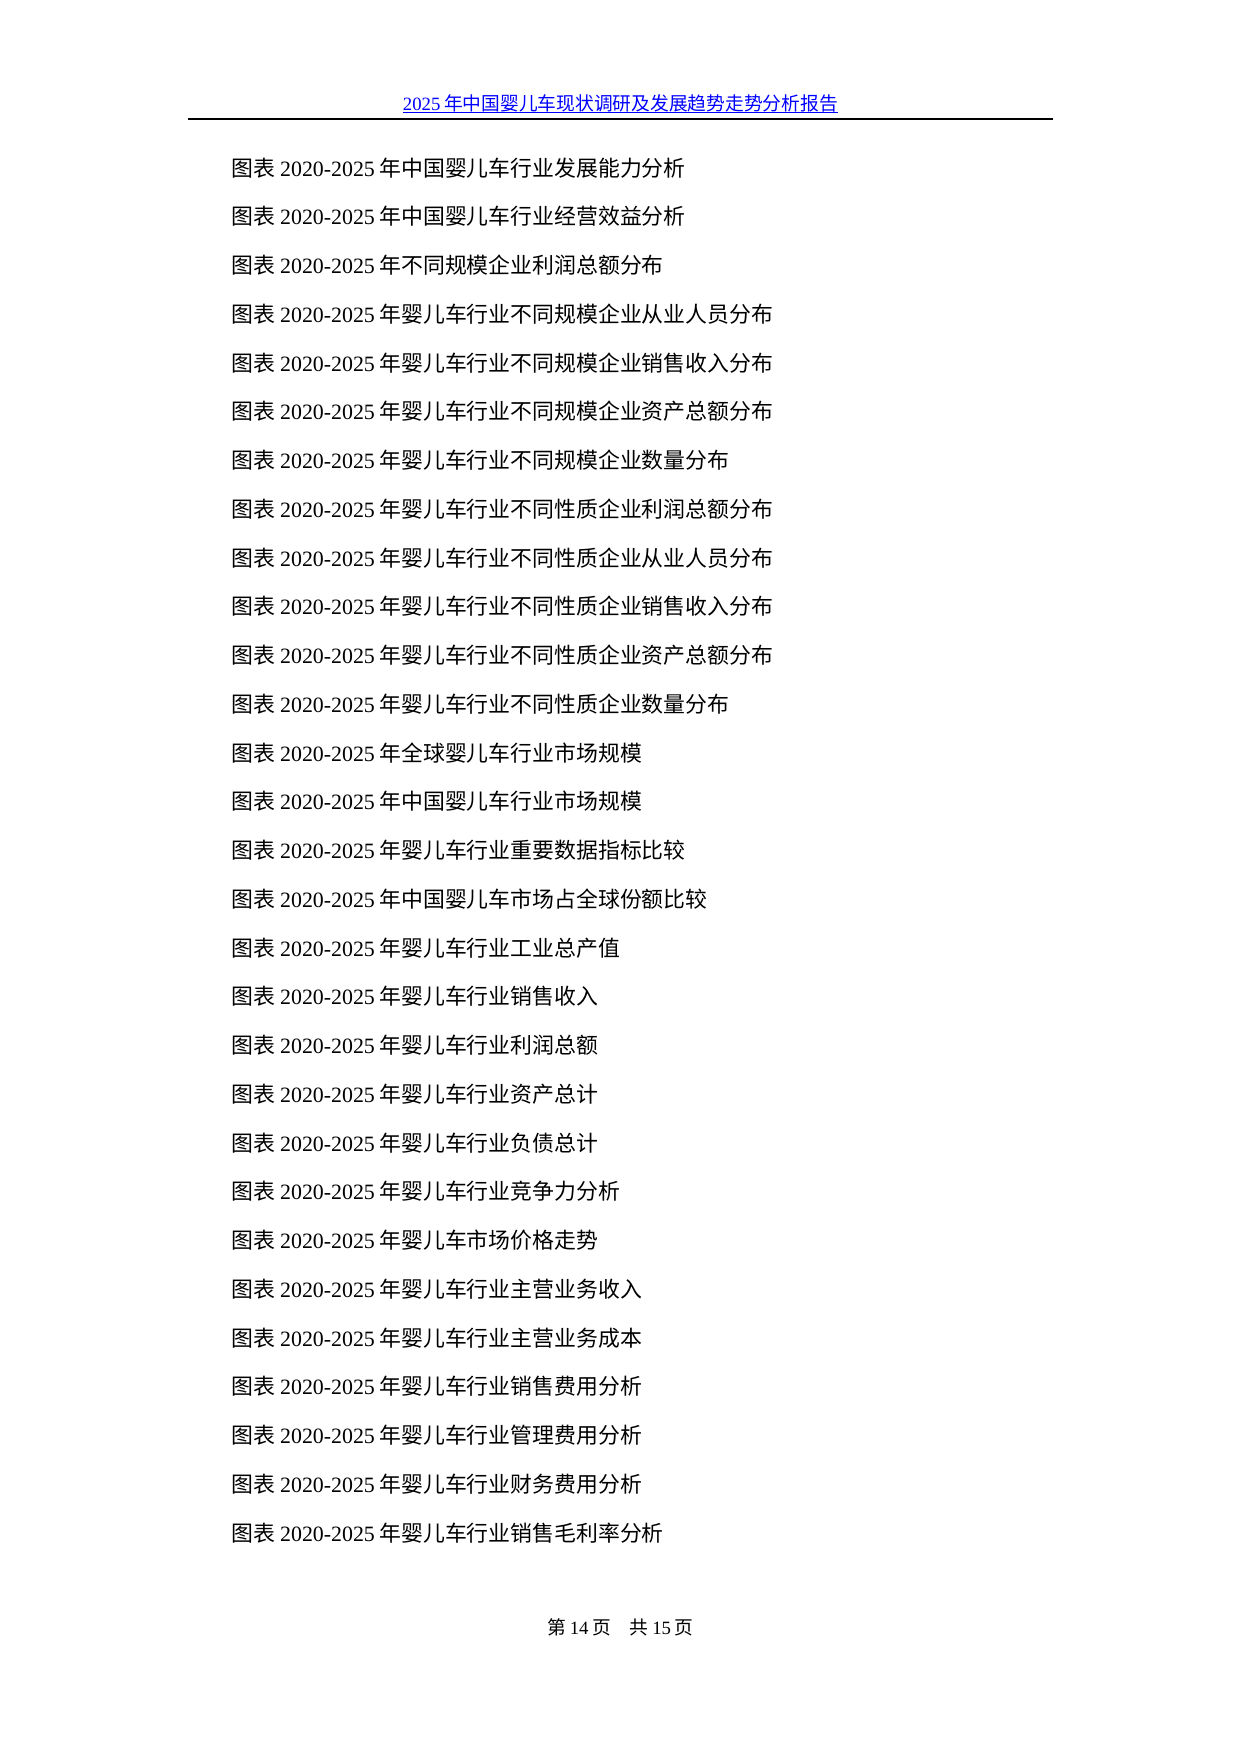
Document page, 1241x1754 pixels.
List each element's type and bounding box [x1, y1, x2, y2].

text [187, 150, 1053, 1548]
